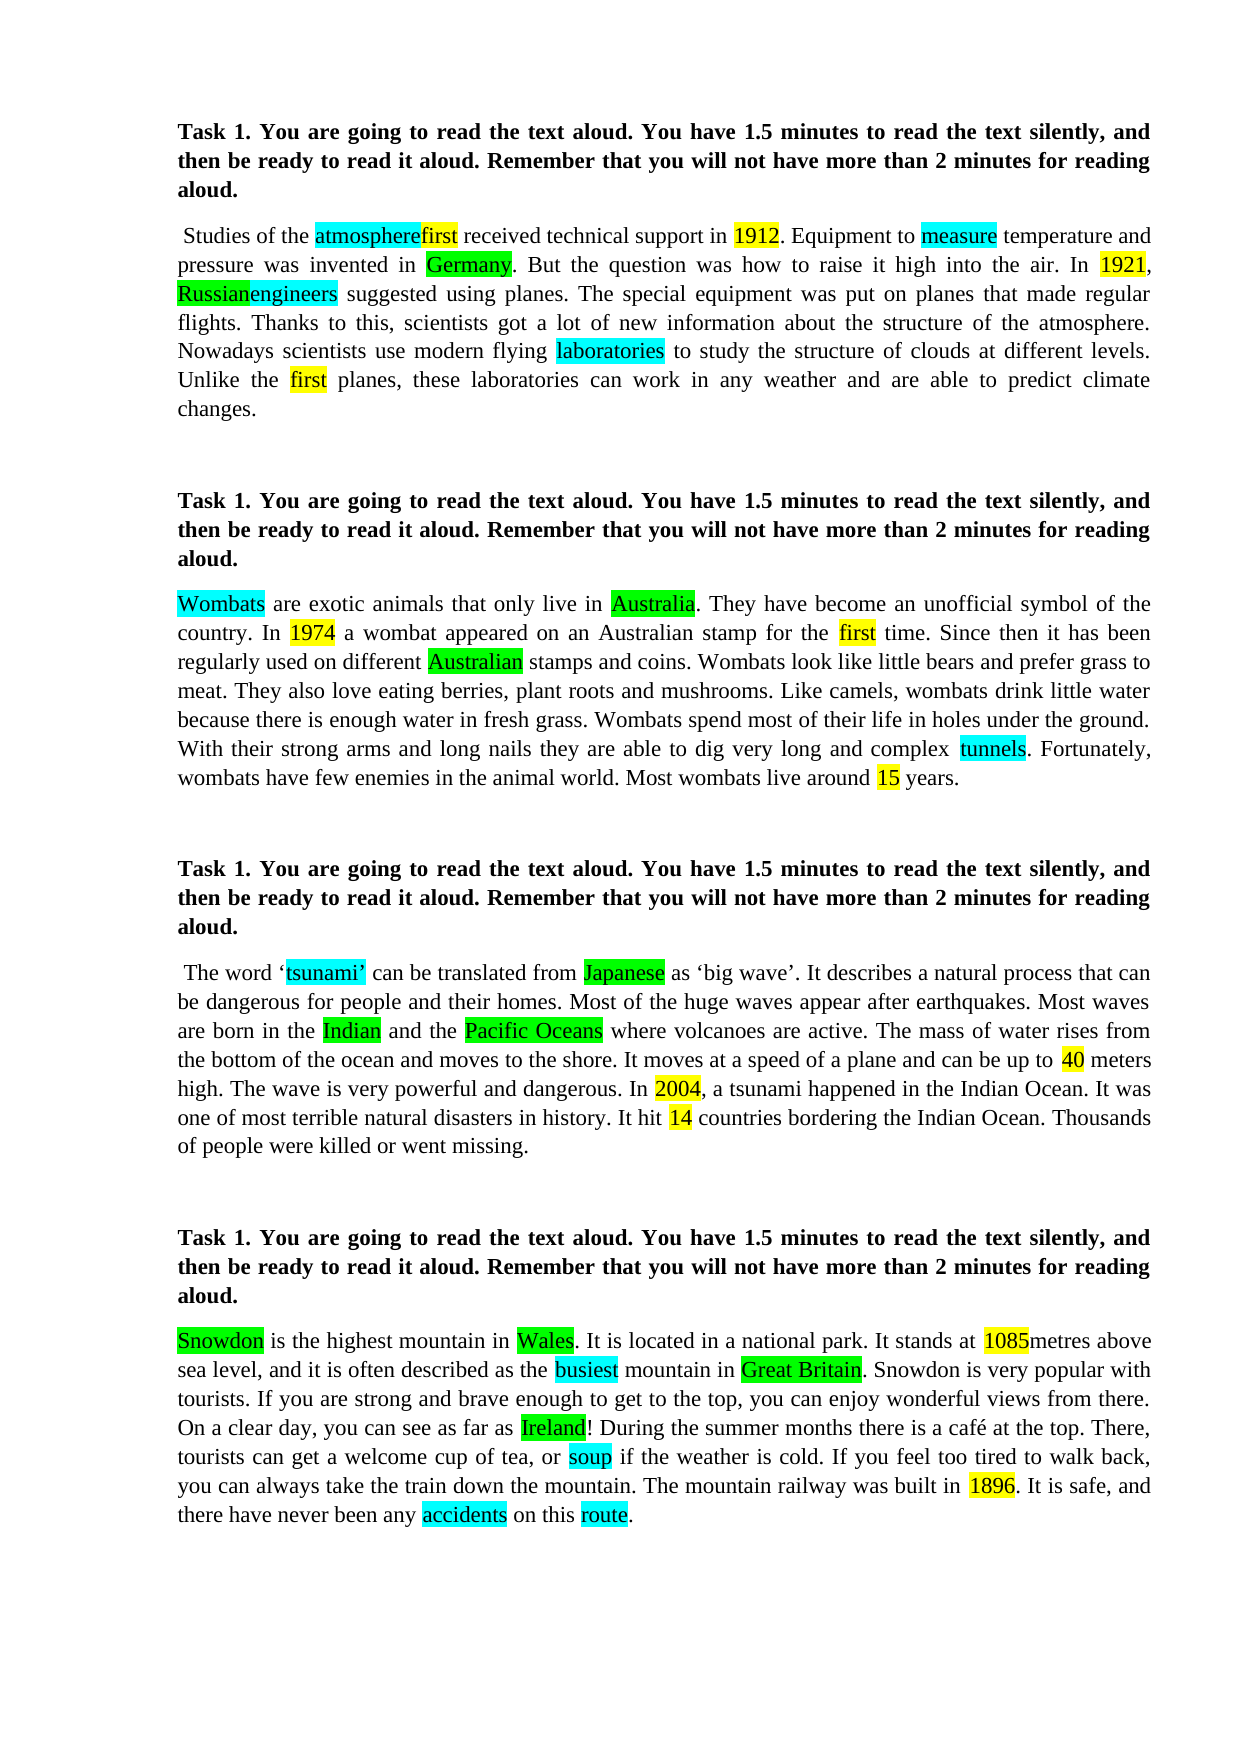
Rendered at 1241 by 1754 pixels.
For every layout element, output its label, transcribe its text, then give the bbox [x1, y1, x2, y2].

text Wombats are exotic animals that only live in Australia. They have become an unofficial symbol of the country. In 1974 a wombat appeared on an Australian stamp for the first time. Since then it has been regularly used on different Australian stamps and coins. Wombats look like little bears and prefer grass to meat. They also love eating berries, plant roots and mushrooms. Like camels, wombats drink little water because there is enough water in fresh grass. Wombats spend most of their life in holes under the ground. With their strong arms and long nails they are able to dig very long and complex tunnels. Fortunately, wombats have few enemies in the animal world. Most wombats live around 15 years. [177, 590, 1152, 790]
text The word ‘tsunami’ can be translated from Japanese as ‘big wave’. It describes a natural process that can be dangerous for people and their homes. Most of the huge waves appear after earthquakes. Most waves are born in the Indian and the Pacific Oceans where volcanoes are active. The mass of water rises from the bottom of the ocean and moves to the shore. It moves at a speed of a plane and can be up to 40 meters high. The wave is very powerful and dangerous. In 2004, a tsunami happened in the Indian Ocean. It was one of most terrible natural disasters in history. It hit 14 countries bordering the Indian Ocean. Thousands of people were killed or went missing. [177, 959, 1152, 1159]
text Snowdon is the highest mountain in Wales. It is located in a national park. It stands at 1085metres above sea level, and it is often described as the busiest mountain in Great Britain. Snowdon is very popular with tourists. If you are strong and brave enough to get to the top, you can enjoy wonderful views from there. On a clear day, you can see as far as Ireland! During the summer months there is a café at the top. There, tourists can get a welcome cup of tea, or soup if the weather is cold. If you feel too tired to walk back, you can always take the train down the mountain. The mountain railway was built in 1896. It is safe, and there have never been any accidents on this route. [177, 1327, 1152, 1527]
text Studies of the atmospherefirst received technical support in 1912. Equipment to measure temperature and pressure was invented in Germany. But the question was how to raise it high into the air. In 1921, Russianengineers suggested using planes. The special equipment was put on planes that made regular flights. Thanks to this, scientists got a lot of new information about the structure of the atmosphere. Nowadays scientists use modern flying laboratories to study the structure of clouds at different levels. Unlike the first planes, these laboratories can work in any weather and are able to predict climate changes. [177, 222, 1152, 422]
